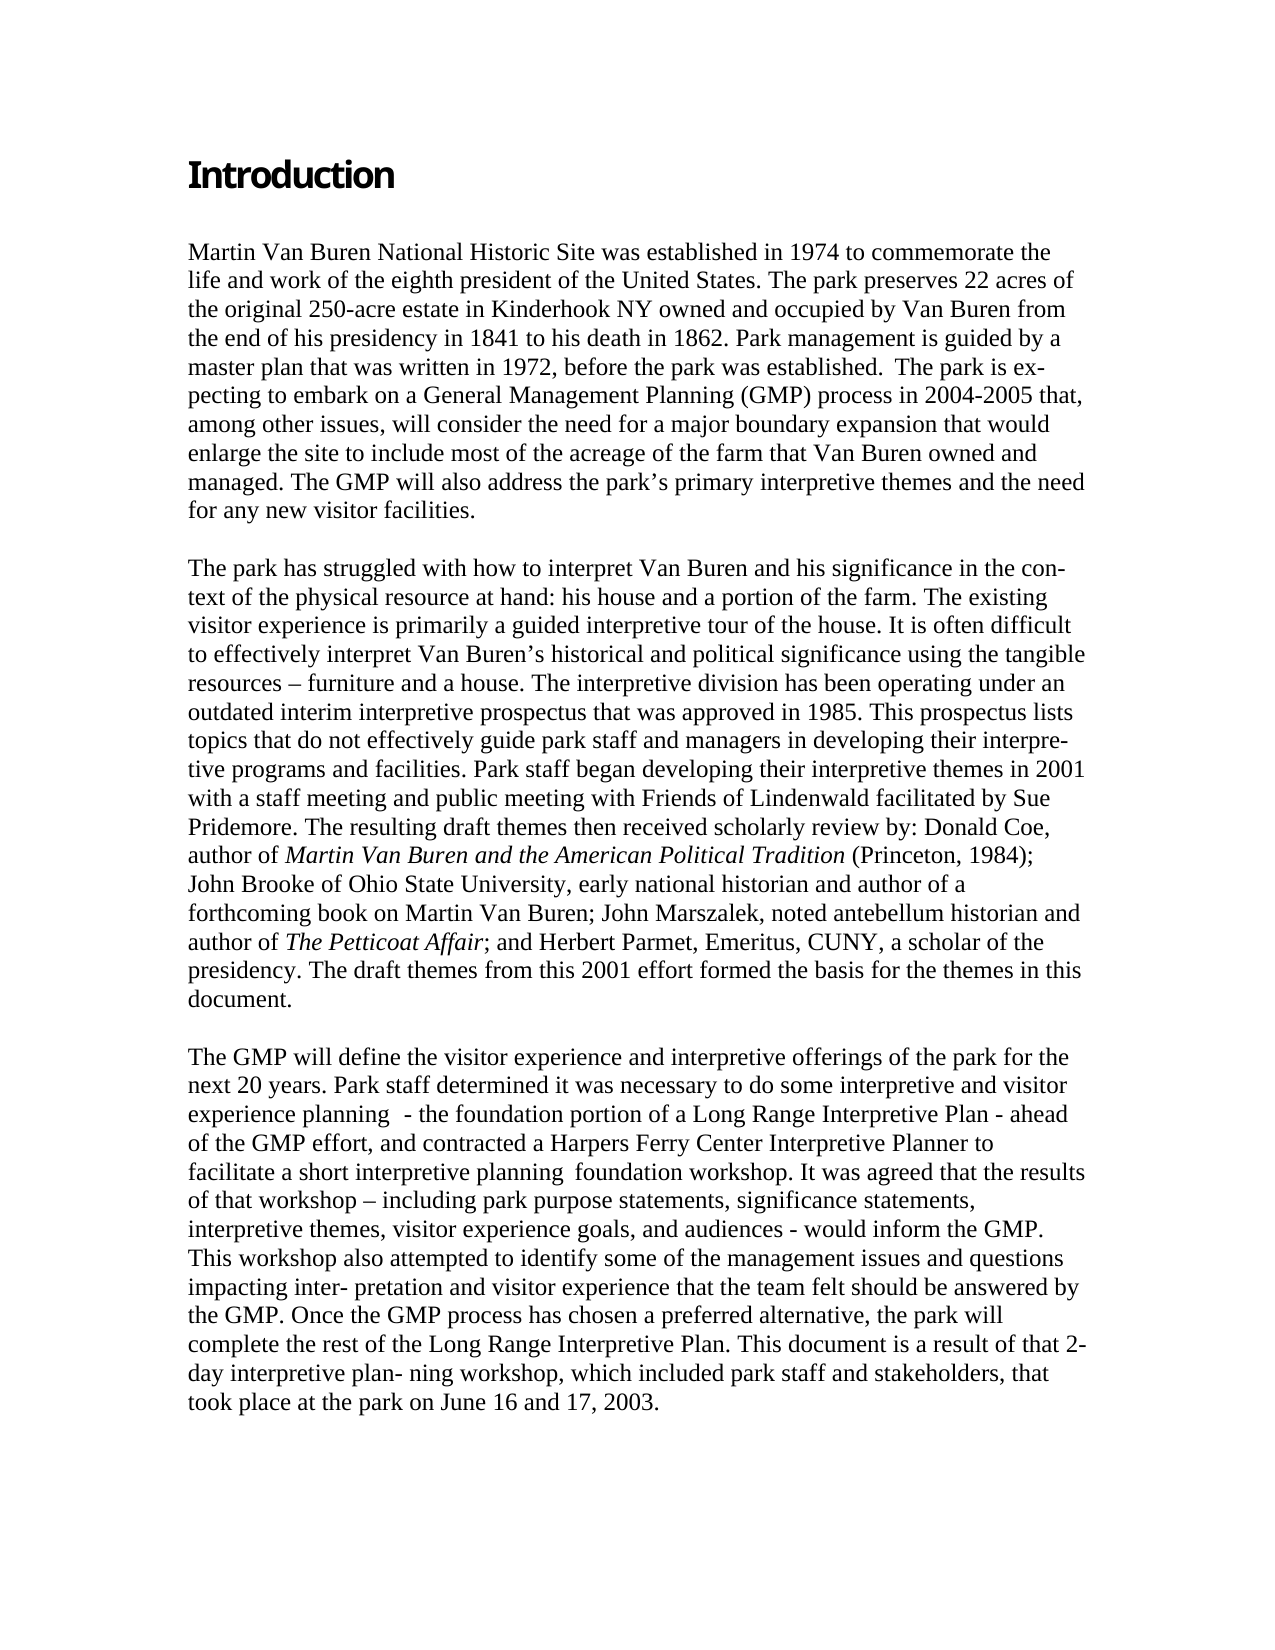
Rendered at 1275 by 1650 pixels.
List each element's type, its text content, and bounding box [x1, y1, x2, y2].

text Martin Van Buren National Historic Site was established in 1974 to commemorate the life and work of the eighth president of the United States. The park preserves 22 acres of the original 250-acre estate in Kinderhook NY owned and occupied by Van Buren from the end of his presidency in 1841 to his death in 1862. Park management is guided by a master plan that was written in 1972, before the park was established. The park is ex- pecting to embark on a General Management Planning (GMP) process in 2004-2005 that, among other issues, will consider the need for a major boundary expansion that would enlarge the site to include most of the acreage of the farm that Van Buren owned and managed. The GMP will also address the park’s primary interpretive themes and the need for any new visitor facilities. [188, 237, 1084, 524]
text The park has struggled with how to interpret Van Buren and his significance in the con- text of the physical resource at hand: his house and a portion of the farm. The existing visitor experience is primarily a guided interpretive tour of the house. It is often difficult to effectively interpret Van Buren’s historical and political significance using the tangible resources – furniture and a house. The interpretive division has been operating under an outdated interim interpretive prospectus that was approved in 1985. This prospectus lists topics that do not effectively guide park staff and managers in developing their interpre- tive programs and facilities. Park staff began developing their interpretive themes in 2001 with a staff meeting and public meeting with Friends of Lindenwald facilitated by Sue Pridemore. The resulting draft themes then received scholarly review by: Donald Coe, author of Martin Van Buren and the American Political Tradition (Princeton, 1984); John Brooke of Ohio State University, early national historian and author of a forthcoming book on Martin Van Buren; John Marszalek, noted antebellum historian and author of The Petticoat Affair; and Herbert Parmet, Emeritus, CUNY, a scholar of the presidency. The draft themes from this 2001 effort formed the basis for the themes in this document. [188, 553, 1086, 1013]
text Introduction [188, 149, 1212, 200]
text The GMP will define the visitor experience and interpretive offerings of the park for the next 20 years. Park staff determined it was necessary to do some interpretive and visitor experience planning - the foundation portion of a Long Range Interpretive Plan - ahead of the GMP effort, and contracted a Harpers Ferry Center Interpretive Planner to facilitate a short interpretive planning foundation workshop. It was agreed that the results of that workshop – including park purpose statements, significance statements, interpretive themes, visitor experience goals, and audiences - would inform the GMP. This workshop also attempted to identify some of the management issues and questions impacting inter- pretation and visitor experience that the team felt should be answered by the GMP. Once the GMP process has chosen a preferred alternative, the park will complete the rest of the Long Range Interpretive Plan. This document is a result of that 2-day interpretive plan- ning workshop, which included park staff and stakeholders, that took place at the park on June 16 and 17, 2003. [188, 1042, 1087, 1416]
